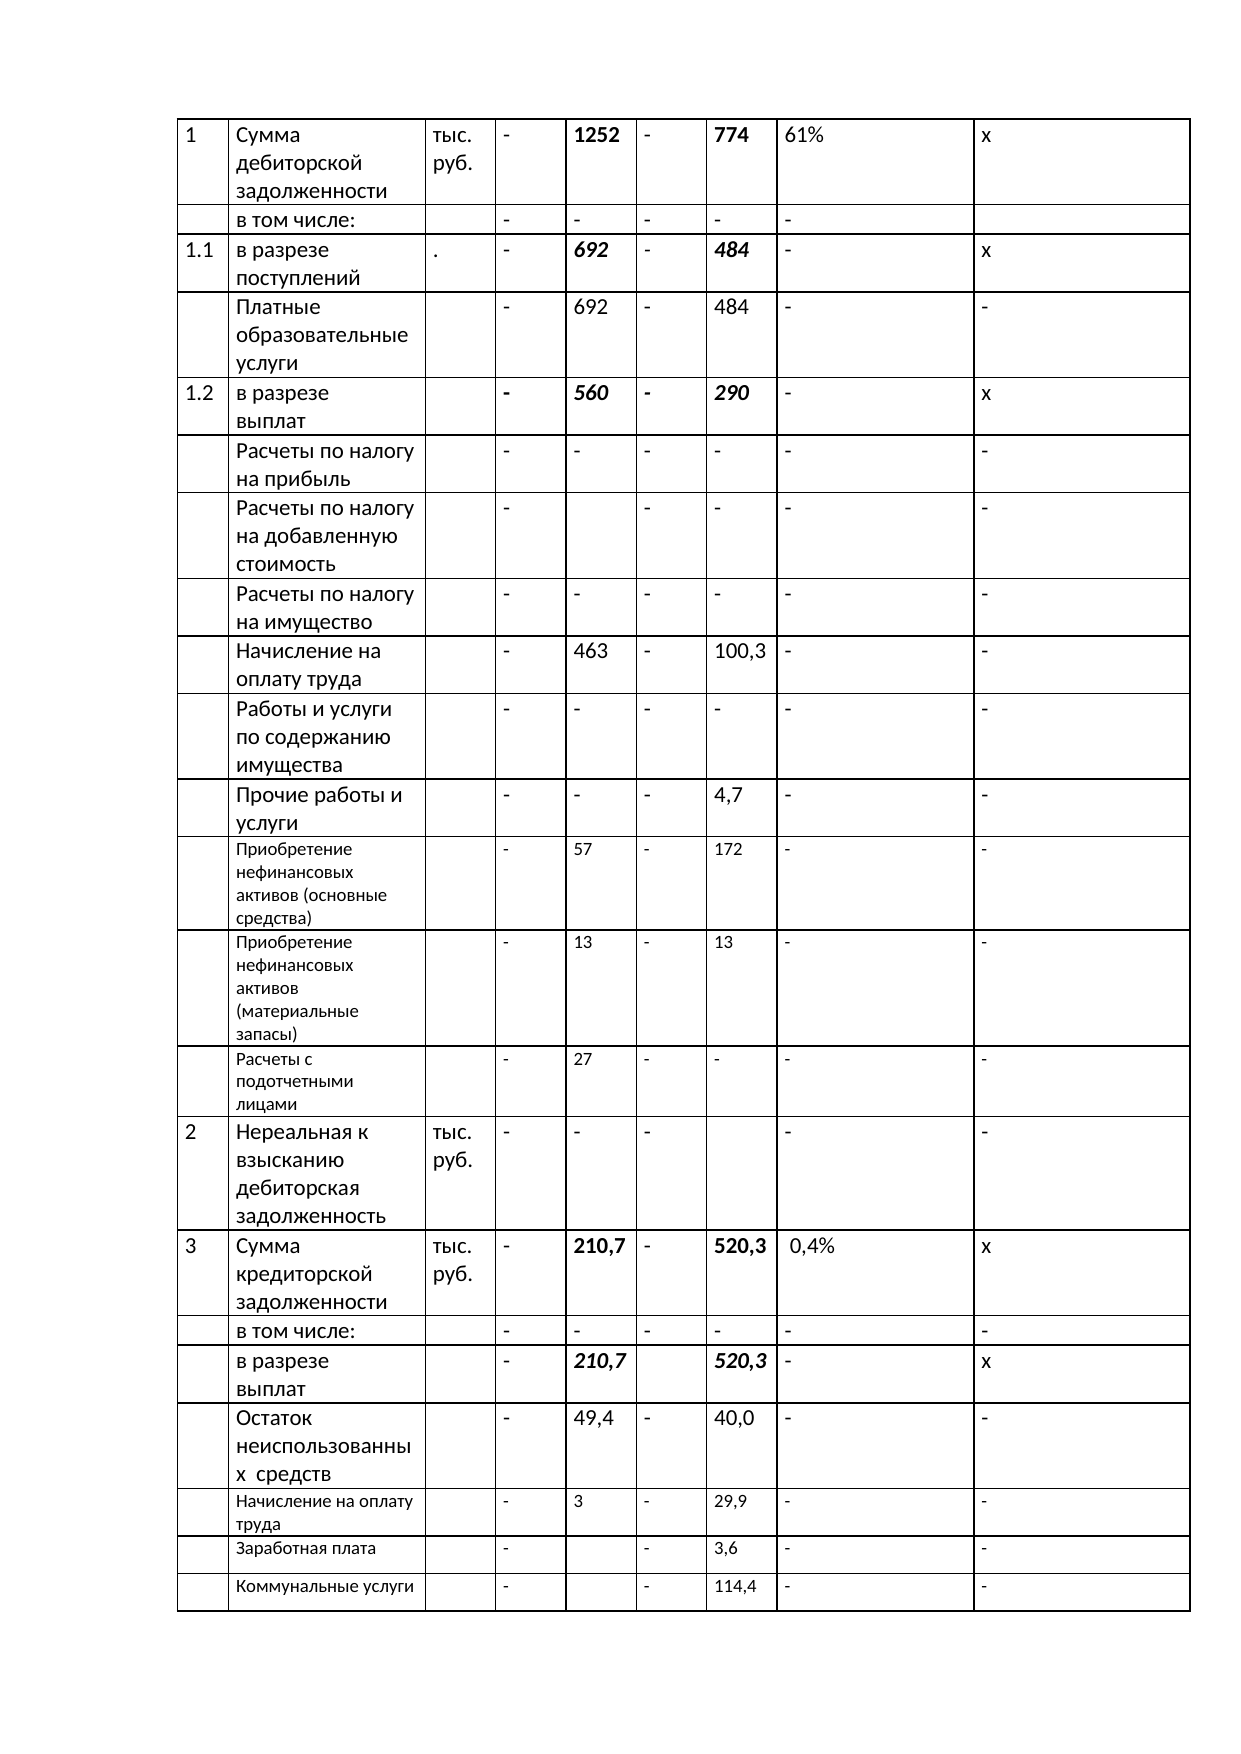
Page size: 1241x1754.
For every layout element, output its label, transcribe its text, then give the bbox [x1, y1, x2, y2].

table_cell [178, 780, 228, 836]
table_cell - [975, 780, 1189, 836]
table_cell - [778, 579, 973, 635]
table_cell - [975, 1574, 1189, 1610]
table_cell - [637, 579, 706, 635]
table_cell - [496, 1117, 565, 1229]
table_cell [178, 205, 228, 233]
table_cell - [496, 1489, 565, 1535]
table_cell [426, 579, 495, 635]
table_cell [426, 293, 495, 377]
table_cell [178, 436, 228, 492]
table_cell [637, 1346, 706, 1402]
table_cell - [975, 694, 1189, 778]
table_cell [426, 837, 495, 929]
table_cell 61% [778, 120, 973, 204]
table_cell [178, 837, 228, 929]
table_cell - [637, 694, 706, 778]
table_cell [707, 1117, 776, 1229]
table_cell Нереальная к взысканию дебиторская задолженность [229, 1117, 425, 1229]
table_cell - [707, 1316, 776, 1344]
table_cell [178, 1316, 228, 1344]
table_cell 27 [567, 1047, 636, 1116]
table_cell Платные образовательные услуги [229, 293, 425, 377]
table_cell [426, 493, 495, 577]
table_cell - [707, 493, 776, 577]
table_cell - [637, 1047, 706, 1116]
table_cell [178, 637, 228, 693]
table_cell [178, 694, 228, 778]
table_cell - [496, 837, 565, 929]
table_cell [426, 1489, 495, 1535]
table_cell - [778, 1574, 973, 1610]
table_cell [426, 1047, 495, 1116]
table_cell - [496, 780, 565, 836]
table_cell - [637, 1117, 706, 1229]
table_cell - [975, 637, 1189, 693]
table_cell - [778, 1316, 973, 1344]
table_cell - [778, 493, 973, 577]
table_cell 774 [707, 120, 776, 204]
table_cell 210,7 [567, 1346, 636, 1402]
table_cell - [637, 837, 706, 929]
table_cell - [567, 436, 636, 492]
table_cell [178, 293, 228, 377]
table_cell - [496, 637, 565, 693]
table_cell - [637, 1489, 706, 1535]
table_cell - [496, 205, 565, 233]
table_cell - [637, 235, 706, 291]
table_cell 13 [707, 931, 776, 1045]
table_cell Расчеты с подотчетными лицами [229, 1047, 425, 1116]
table_cell - [778, 837, 973, 929]
table_cell Начисление на оплату труда [229, 637, 425, 693]
table_cell - [567, 1117, 636, 1229]
table_cell - [778, 694, 973, 778]
table_cell [426, 1537, 495, 1572]
table_cell - [707, 205, 776, 233]
table_cell [567, 493, 636, 577]
table_cell - [496, 1346, 565, 1402]
table_cell [426, 1574, 495, 1610]
table_cell [426, 637, 495, 693]
table_cell 100,3 [707, 637, 776, 693]
table_cell - [975, 1404, 1189, 1488]
table_cell - [975, 436, 1189, 492]
table_cell [567, 1574, 636, 1610]
table_cell - [975, 1537, 1189, 1572]
table_cell - [778, 931, 973, 1045]
table_cell 210,7 [567, 1231, 636, 1315]
table_cell - [496, 378, 565, 434]
table_cell Расчеты по налогу на добавленную стоимость [229, 493, 425, 577]
table_cell [567, 1537, 636, 1572]
table_cell 1.1 [178, 235, 228, 291]
table_cell - [778, 436, 973, 492]
table_cell - [975, 1316, 1189, 1344]
table_cell [178, 1404, 228, 1488]
table_cell - [496, 1574, 565, 1610]
table_cell 172 [707, 837, 776, 929]
table_cell Сумма кредиторской задолженности [229, 1231, 425, 1315]
table_cell [178, 1574, 228, 1610]
table_cell 560 [567, 378, 636, 434]
table_cell - [778, 205, 973, 233]
table_cell [178, 931, 228, 1045]
table_cell [178, 493, 228, 577]
table_cell - [975, 293, 1189, 377]
table_cell - [637, 378, 706, 434]
table_cell - [637, 1316, 706, 1344]
table_cell тыс. руб. [426, 120, 495, 204]
table_cell - [707, 1047, 776, 1116]
table_cell - [567, 1316, 636, 1344]
table_cell Расчеты по налогу на прибыль [229, 436, 425, 492]
table_cell - [975, 1489, 1189, 1535]
table_cell - [496, 235, 565, 291]
table_cell Начисление на оплату труда [229, 1489, 425, 1535]
table_cell [426, 1404, 495, 1488]
table_cell 1 [178, 120, 228, 204]
table_cell x [975, 1231, 1189, 1315]
table_cell [426, 1346, 495, 1402]
table_cell 692 [567, 293, 636, 377]
table_cell Остаток неиспользованных средств [229, 1404, 425, 1488]
table_cell Сумма дебиторской задолженности [229, 120, 425, 204]
table_cell - [778, 637, 973, 693]
table_cell - [496, 694, 565, 778]
table_cell - [637, 205, 706, 233]
table_cell [426, 931, 495, 1045]
table_cell 520,3 [707, 1231, 776, 1315]
table_cell - [496, 493, 565, 577]
table_cell - [496, 120, 565, 204]
table_cell - [496, 1316, 565, 1344]
table_cell - [496, 436, 565, 492]
table_cell - [778, 1346, 973, 1402]
table_cell в разрезе поступлений [229, 235, 425, 291]
table_cell - [496, 1047, 565, 1116]
table_cell - [637, 436, 706, 492]
table_cell - [637, 1537, 706, 1572]
table_cell - [496, 1231, 565, 1315]
table_cell - [707, 579, 776, 635]
table_cell - [778, 780, 973, 836]
table_cell 2 [178, 1117, 228, 1229]
table_cell 49,4 [567, 1404, 636, 1488]
table_cell - [778, 293, 973, 377]
table_cell - [975, 1047, 1189, 1116]
table_cell - [975, 579, 1189, 635]
table_cell [178, 1047, 228, 1116]
table_cell - [975, 1117, 1189, 1229]
table_cell - [778, 1489, 973, 1535]
table_cell 13 [567, 931, 636, 1045]
table_cell x [975, 1346, 1189, 1402]
table_cell - [637, 1574, 706, 1610]
table_cell тыс. руб. [426, 1117, 495, 1229]
table_cell в разрезе выплат [229, 1346, 425, 1402]
table_cell Приобретение нефинансовых активов (основные средства) [229, 837, 425, 929]
table_cell - [567, 205, 636, 233]
table_cell - [707, 694, 776, 778]
table_cell - [496, 293, 565, 377]
table_cell - [778, 378, 973, 434]
table_cell [426, 694, 495, 778]
table_cell Коммунальные услуги [229, 1574, 425, 1610]
table_cell . [426, 235, 495, 291]
table_cell 0,4% [778, 1231, 973, 1315]
table_cell - [975, 837, 1189, 929]
table_cell [426, 205, 495, 233]
table_cell Прочие работы и услуги [229, 780, 425, 836]
table_cell - [778, 235, 973, 291]
table_cell 3 [567, 1489, 636, 1535]
table_cell - [707, 436, 776, 492]
table_cell [178, 1489, 228, 1535]
table_cell 114,4 [707, 1574, 776, 1610]
table_cell 29,9 [707, 1489, 776, 1535]
table_cell 4,7 [707, 780, 776, 836]
table_cell [178, 579, 228, 635]
table_cell 463 [567, 637, 636, 693]
table_cell - [637, 1404, 706, 1488]
table_cell - [778, 1537, 973, 1572]
table_cell Приобретение нефинансовых активов (материальные запасы) [229, 931, 425, 1045]
table_cell 40,0 [707, 1404, 776, 1488]
table_cell тыс. руб. [426, 1231, 495, 1315]
table_cell - [778, 1404, 973, 1488]
table_cell - [637, 780, 706, 836]
table_cell 484 [707, 293, 776, 377]
table_cell 1.2 [178, 378, 228, 434]
table_cell x [975, 120, 1189, 204]
table_cell 1252 [567, 120, 636, 204]
table_cell 484 [707, 235, 776, 291]
table_cell - [637, 293, 706, 377]
table_cell [975, 205, 1189, 233]
table_cell - [637, 1231, 706, 1315]
table_cell x [975, 235, 1189, 291]
table_cell в разрезе выплат [229, 378, 425, 434]
table_cell Заработная плата [229, 1537, 425, 1572]
table_cell - [975, 493, 1189, 577]
table_cell в том числе: [229, 1316, 425, 1344]
table_cell [426, 436, 495, 492]
table_cell Работы и услуги по содержанию имущества [229, 694, 425, 778]
table_cell x [975, 378, 1189, 434]
table_cell - [778, 1047, 973, 1116]
table_cell 3,6 [707, 1537, 776, 1572]
table_cell - [637, 931, 706, 1045]
table_cell - [496, 1404, 565, 1488]
table_cell [178, 1537, 228, 1572]
table_cell 57 [567, 837, 636, 929]
table_cell [178, 1346, 228, 1402]
table_cell 3 [178, 1231, 228, 1315]
table_cell - [496, 579, 565, 635]
table_cell - [637, 120, 706, 204]
table_cell - [567, 780, 636, 836]
table_cell в том числе: [229, 205, 425, 233]
table_cell - [496, 1537, 565, 1572]
table_cell - [567, 579, 636, 635]
table_cell - [637, 493, 706, 577]
table_cell - [778, 1117, 973, 1229]
table_cell - [496, 931, 565, 1045]
table_cell Расчеты по налогу на имущество [229, 579, 425, 635]
table_cell - [975, 931, 1189, 1045]
table_cell 520,3 [707, 1346, 776, 1402]
table_cell - [637, 637, 706, 693]
table_cell [426, 780, 495, 836]
table_cell 692 [567, 235, 636, 291]
table_cell 290 [707, 378, 776, 434]
table_cell - [567, 694, 636, 778]
table_cell [426, 378, 495, 434]
table_cell [426, 1316, 495, 1344]
